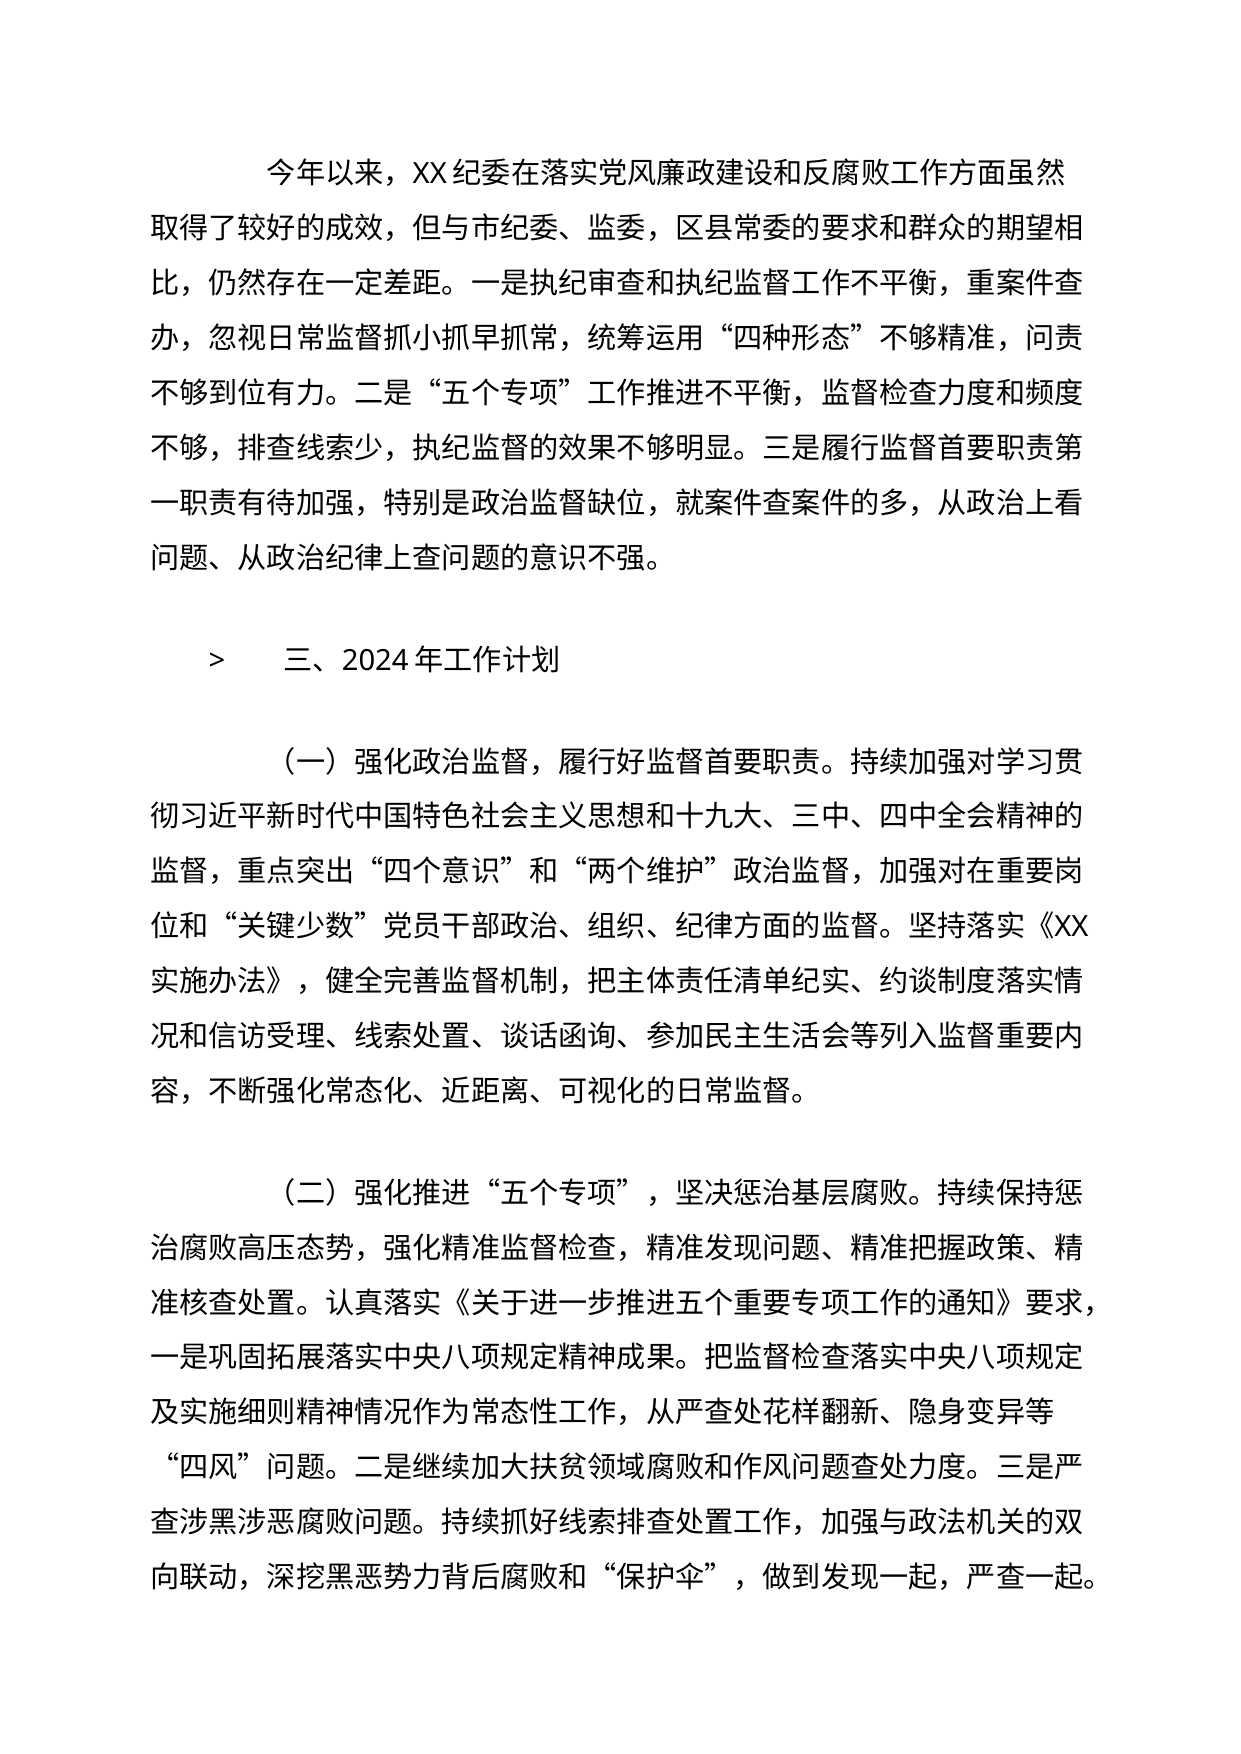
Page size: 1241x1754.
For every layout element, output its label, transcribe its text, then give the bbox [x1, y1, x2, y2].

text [150, 1169, 1090, 1596]
text （一）强化政治监督，履行好监督首要职责。持续加强对学习贯彻习近平新时代中国特色社会主义思想和十九大、三中、四中全会精神的监督，重点突出“四个意识”和“两个维护”政治监督，加强对在重要岗位和“关键少数”党员干部政治、组织、纪律方面的监督。坚持落实《XX实施办法》，健全完善监督机制，把主体责任清单纪实、约谈制度落实情况和信访受理、线索处置、谈话函询、参加民主生活会等列入监督重要内容，不断强化常态化、近距离、可视化的日常监督。 [150, 738, 1090, 1110]
text > 三、2024年工作计划 [150, 636, 1090, 678]
text 今年以来，XX纪委在落实党风廉政建设和反腐败工作方面虽然取得了较好的成效，但与市纪委、监委，区县常委的要求和群众的期望相比，仍然存在一定差距。一是执纪审查和执纪监督工作不平衡，重案件查办，忽视日常监督抓小抓早抓常，统筹运用“四种形态”不够精准，问责不够到位有力。二是“五个专项”工作推进不平衡，监督检查力度和频度不够，排查线索少，执纪监督的效果不够明显。三是履行监督首要职责第一职责有待加强，特别是政治监督缺位，就案件查案件的多，从政治上看问题、从政治纪律上查问题的意识不强。 [150, 150, 1090, 577]
